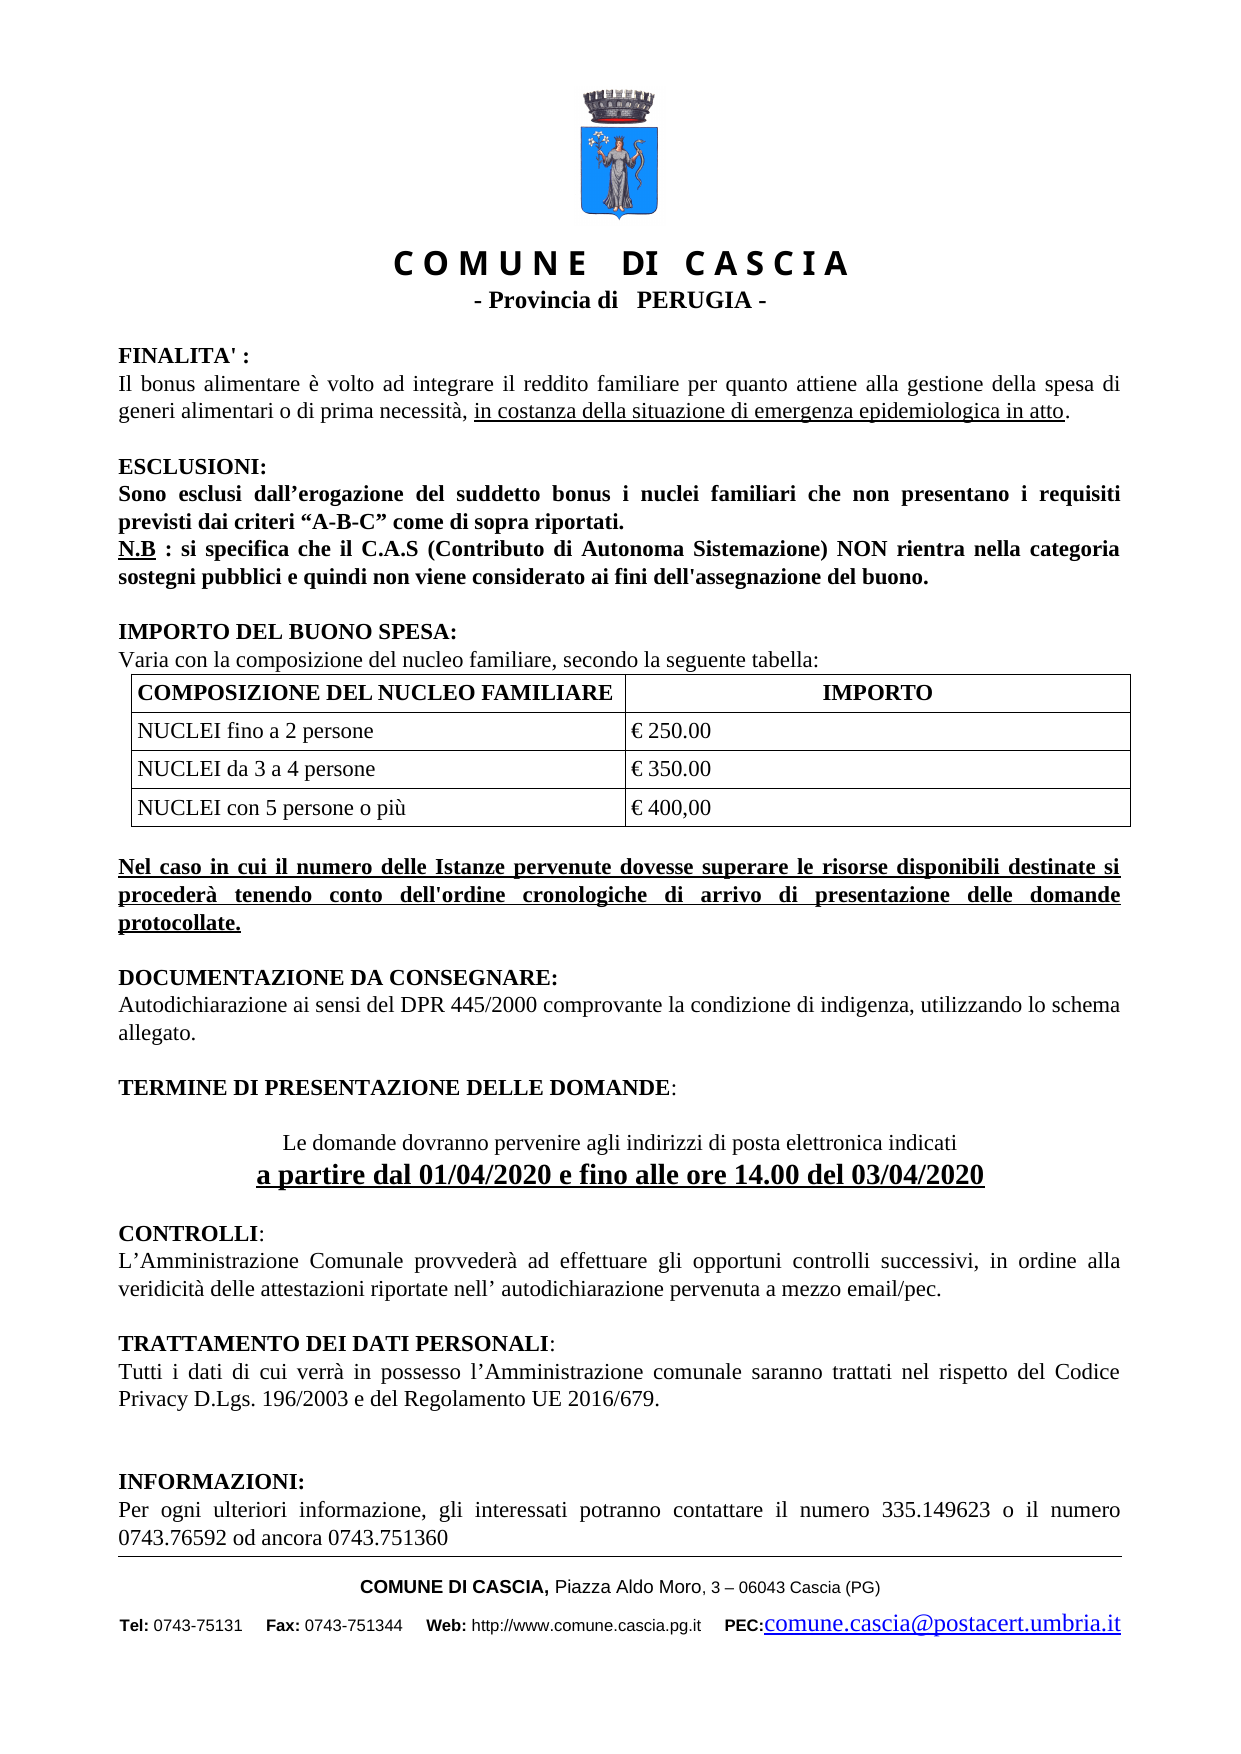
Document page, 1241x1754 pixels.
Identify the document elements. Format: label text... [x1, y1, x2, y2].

text Nel caso in cui il numero delle Istanze pervenute dovesse superare le risorse disponibili destinate si procederà tenendo conto dell'ordine cronologiche di arrivo di presentazione delle domande protocollate. [118, 853, 1122, 935]
picture [573, 86, 666, 226]
text Autodichiarazione ai sensi del DPR 445/2000 comprovante la condizione di indigenza, utilizzando lo schema allegato. [118, 991, 1122, 1045]
text DOCUMENTAZIONE DA CONSEGNARE: [118, 964, 1122, 990]
text ESCLUSIONI: [118, 453, 1122, 479]
text IMPORTO DEL BUONO SPESA: [118, 618, 1122, 645]
text CONTROLLI: [118, 1220, 1122, 1246]
text Sono esclusi dall’erogazione del suddetto bonus i nuclei familiari che non presentano i requisiti previsti dai criteri “A-B-C” come di sopra riportati. [118, 480, 1122, 534]
text L’Amministrazione Comunale provvederà ad effettuare gli opportuni controlli successivi, in ordine alla veridicità delle attestazioni riportate nell’ autodichiarazione pervenuta a mezzo email/pec. [118, 1247, 1122, 1301]
text Varia con la composizione del nucleo familiare, secondo la seguente tabella: [118, 646, 1122, 672]
table_cell € 400,00 [626, 789, 1130, 826]
text a partire dal 01/04/2020 e fino alle ore 14.00 del 03/04/2020 [118, 1157, 1122, 1191]
table_header IMPORTO [626, 675, 1130, 712]
text Il bonus alimentare è volto ad integrare il reddito familiare per quanto attiene alla gestione della spesa di generi alimentari o di prima necessità, in costanza della situazione di emergenza epidemiologica in atto. [118, 370, 1122, 424]
table_cell NUCLEI con 5 persone o più [132, 789, 625, 826]
text N.B : si specifica che il C.A.S (Contributo di Autonoma Sistemazione) NON rientra nella categoria sostegni pubblici e quindi non viene considerato ai fini dell'assegnazione del buono. [118, 536, 1122, 589]
table_header COMPOSIZIONE DEL NUCLEO FAMILIARE [132, 675, 625, 712]
text Tutti i dati di cui verrà in possesso l’Amministrazione comunale saranno trattati nel rispetto del Codice Privacy D.Lgs. 196/2003 e del Regolamento UE 2016/679. [118, 1358, 1122, 1412]
text INFORMAZIONI: [118, 1468, 1122, 1495]
text FINALITA' : [118, 342, 1122, 369]
table_cell € 250.00 [626, 713, 1130, 749]
table_cell NUCLEI da 3 a 4 persone [132, 751, 625, 788]
text Per ogni ulteriori informazione, gli interessati potranno contattare il numero 335.149623 o il numero 0743.76592 od ancora 0743.751360 [118, 1496, 1122, 1550]
text TERMINE DI PRESENTAZIONE DELLE DOMANDE: [118, 1074, 1122, 1101]
table_cell € 350.00 [626, 751, 1130, 788]
text Le domande dovranno pervenire agli indirizzi di posta elettronica indicati [118, 1129, 1122, 1156]
text TRATTAMENTO DEI DATI PERSONALI: [118, 1330, 1122, 1357]
table_cell NUCLEI fino a 2 persone [132, 713, 625, 749]
